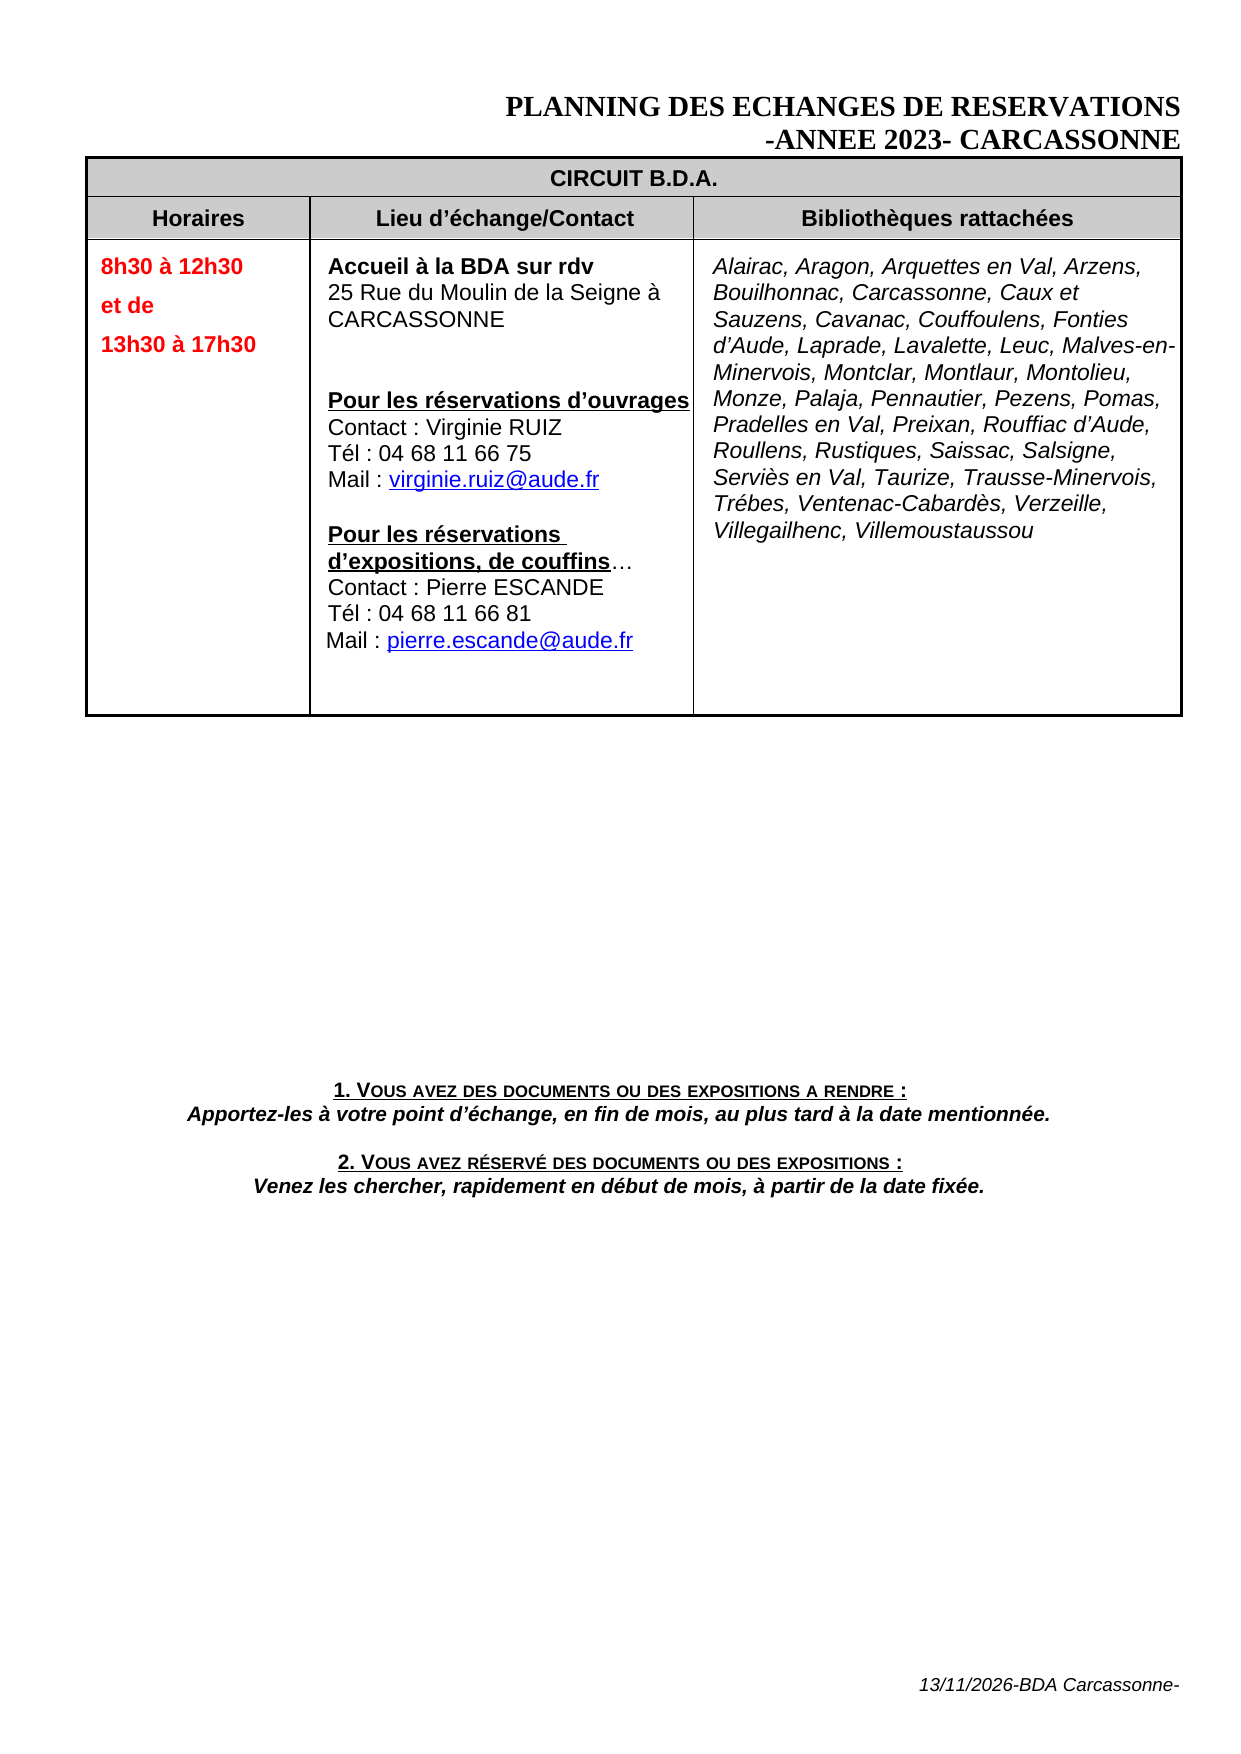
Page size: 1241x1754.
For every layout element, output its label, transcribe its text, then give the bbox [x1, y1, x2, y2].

subtitle Venez les chercher, rapidement en début de mois, à partir de la date fixée. [59, 1174, 1181, 1198]
table_cell Accueil à la BDA sur rdv 25 Rue du Moulin de la Seigne à CARCASSONNE Pour les réservations d’ouvrages Contact : Virginie RUIZ Tél : 04 68 11 66 75 Mail : virginie.ruiz@aude.fr Pour les réservations d’expositions, de couffins… Contact : Pierre ESCANDE Tél : 04 68 11 66 81 Mail : pierre.escande@aude.fr [311, 240, 693, 714]
text 1. Vous avez des documents ou des expositions a rendre : [59, 1078, 1181, 1102]
table_cell 8h30 à 12h30 et de 13h30 à 17h30 [88, 240, 309, 714]
table_cell Horaires [88, 197, 309, 238]
table_cell Lieu d’échange/Contact [311, 197, 693, 238]
text Apportez-les à votre point d’échange, en fin de mois, au plus tard à la date mentionnée. [59, 1102, 1181, 1126]
table_cell Bibliothèques rattachées [694, 197, 1180, 238]
table_cell Alairac, Aragon, Arquettes en Val, Arzens, Bouilhonnac, Carcassonne, Caux et Sauzens, Cavanac, Couffoulens, Fonties d’Aude, Laprade, Lavalette, Leuc, Malves-en-Minervois, Montclar, Montlaur, Montolieu, Monze, Palaja, Pennautier, Pezens, Pomas, Pradelles en Val, Preixan, Rouffiac d’Aude, Roullens, Rustiques, Saissac, Salsigne, Serviès en Val, Taurize, Trausse-Minervois, Trébes, Ventenac-Cabardès, Verzeille, Villegailhenc, Villemoustaussou [694, 240, 1180, 714]
text 2. Vous avez réservé des documents ou des expositions : [59, 1150, 1181, 1174]
table_header CIRCUIT B.D.A. [88, 159, 1180, 196]
